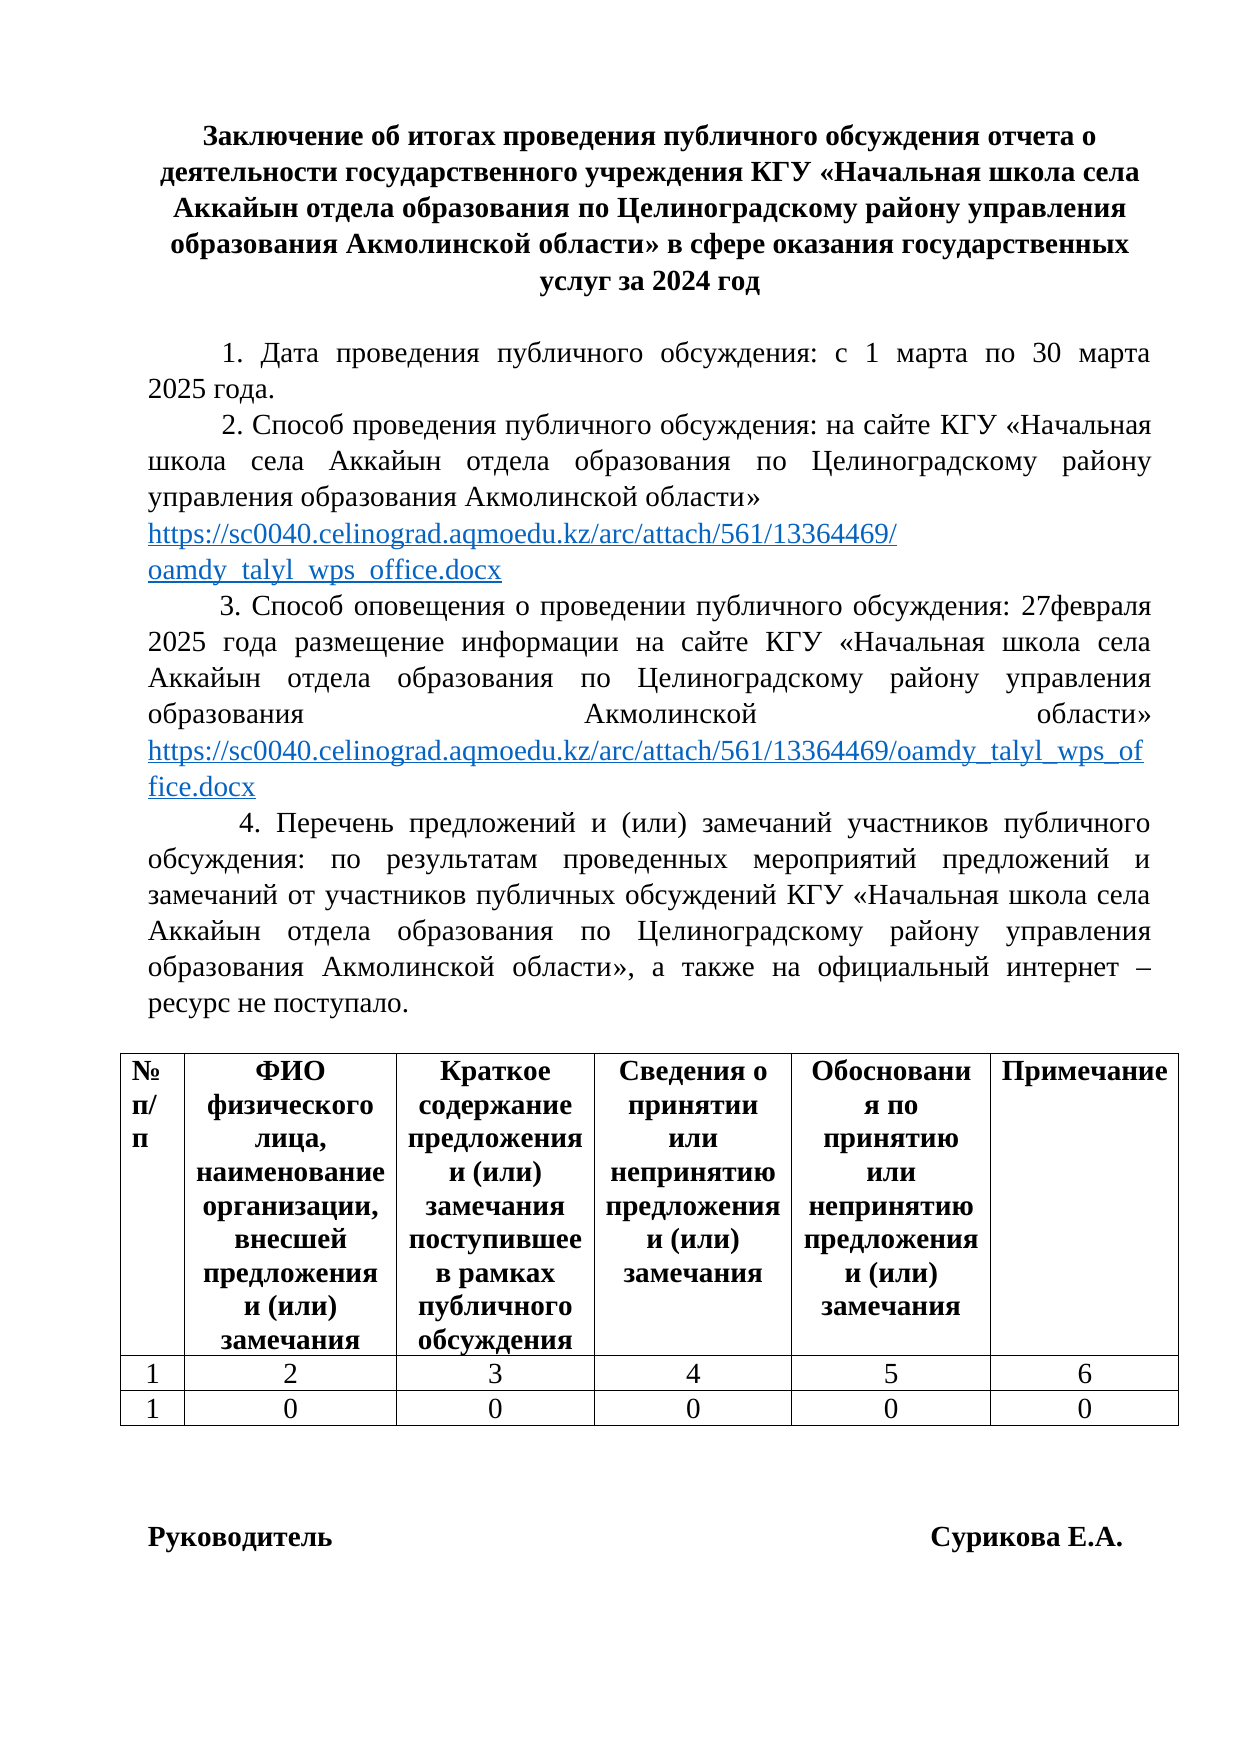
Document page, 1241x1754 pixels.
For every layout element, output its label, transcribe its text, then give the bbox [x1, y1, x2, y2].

table_cell 0 [991, 1391, 1178, 1424]
table_cell 2 [185, 1356, 396, 1390]
table_cell 0 [185, 1391, 396, 1424]
table_header Обоснования по принятию или непринятию предложения и (или) замечания [792, 1054, 990, 1355]
table_cell 0 [792, 1391, 990, 1424]
text Руководитель Сурикова Е.А. [148, 1519, 1152, 1552]
table_header Краткое содержание предложения и (или) замечания поступившее в рамках публичного обсуждения [397, 1054, 594, 1355]
table_cell 1 [121, 1356, 184, 1390]
table_cell 6 [991, 1356, 1178, 1390]
text 3. Способ оповещения о проведении публичного обсуждения: 27февраля 2025 года размещение информации на сайте КГУ «Начальная школа села Аккайын отдела образования по Целиноградскому району управления образования Акмолинской области» https://sc0040.celinograd.aqmoedu.kz/arc/attach/561/13364469/oamdy_talyl_wps_office.docx [148, 588, 1152, 802]
table_cell 3 [397, 1356, 594, 1390]
table_header Сведения о принятии или непринятию предложения и (или) замечания [595, 1054, 791, 1355]
text 2. Способ проведения публичного обсуждения: на сайте КГУ «Начальная школа села Аккайын отдела образования по Целиноградскому району управления образования Акмолинской области» [148, 407, 1152, 513]
table_cell 0 [595, 1391, 791, 1424]
text 1. Дата проведения публичного обсуждения: с 1 марта по 30 марта 2025 года. [148, 335, 1152, 405]
table_cell 1 [121, 1391, 184, 1424]
table_cell 5 [792, 1356, 990, 1390]
text услуг за 2024 год [148, 263, 1152, 296]
table_cell 0 [397, 1391, 594, 1424]
table_header ФИО физического лица, наименование организации, внесшей предложения и (или) замечания [185, 1054, 396, 1355]
text Заключение об итогах проведения публичного обсуждения отчета о деятельности государственного учреждения КГУ «Начальная школа села Аккайын отдела образования по Целиноградскому району управления образования Акмолинской области» в сфере оказания государственных [148, 118, 1152, 260]
table_header Примечание [991, 1054, 1178, 1355]
table_header № п/п [121, 1054, 184, 1355]
text 4. Перечень предложений и (или) замечаний участников публичного обсуждения: по результатам проведенных мероприятий предложений и замечаний от участников публичных обсуждений КГУ «Начальная школа села Аккайын отдела образования по Целиноградскому району управления образования Акмолинской области», а также на официальный интернет – ресурс не поступало. [148, 805, 1152, 1019]
table_cell 4 [595, 1356, 791, 1390]
text https://sc0040.celinograd.aqmoedu.kz/arc/attach/561/13364469/oamdy_talyl_wps_office.docx [148, 516, 1152, 585]
